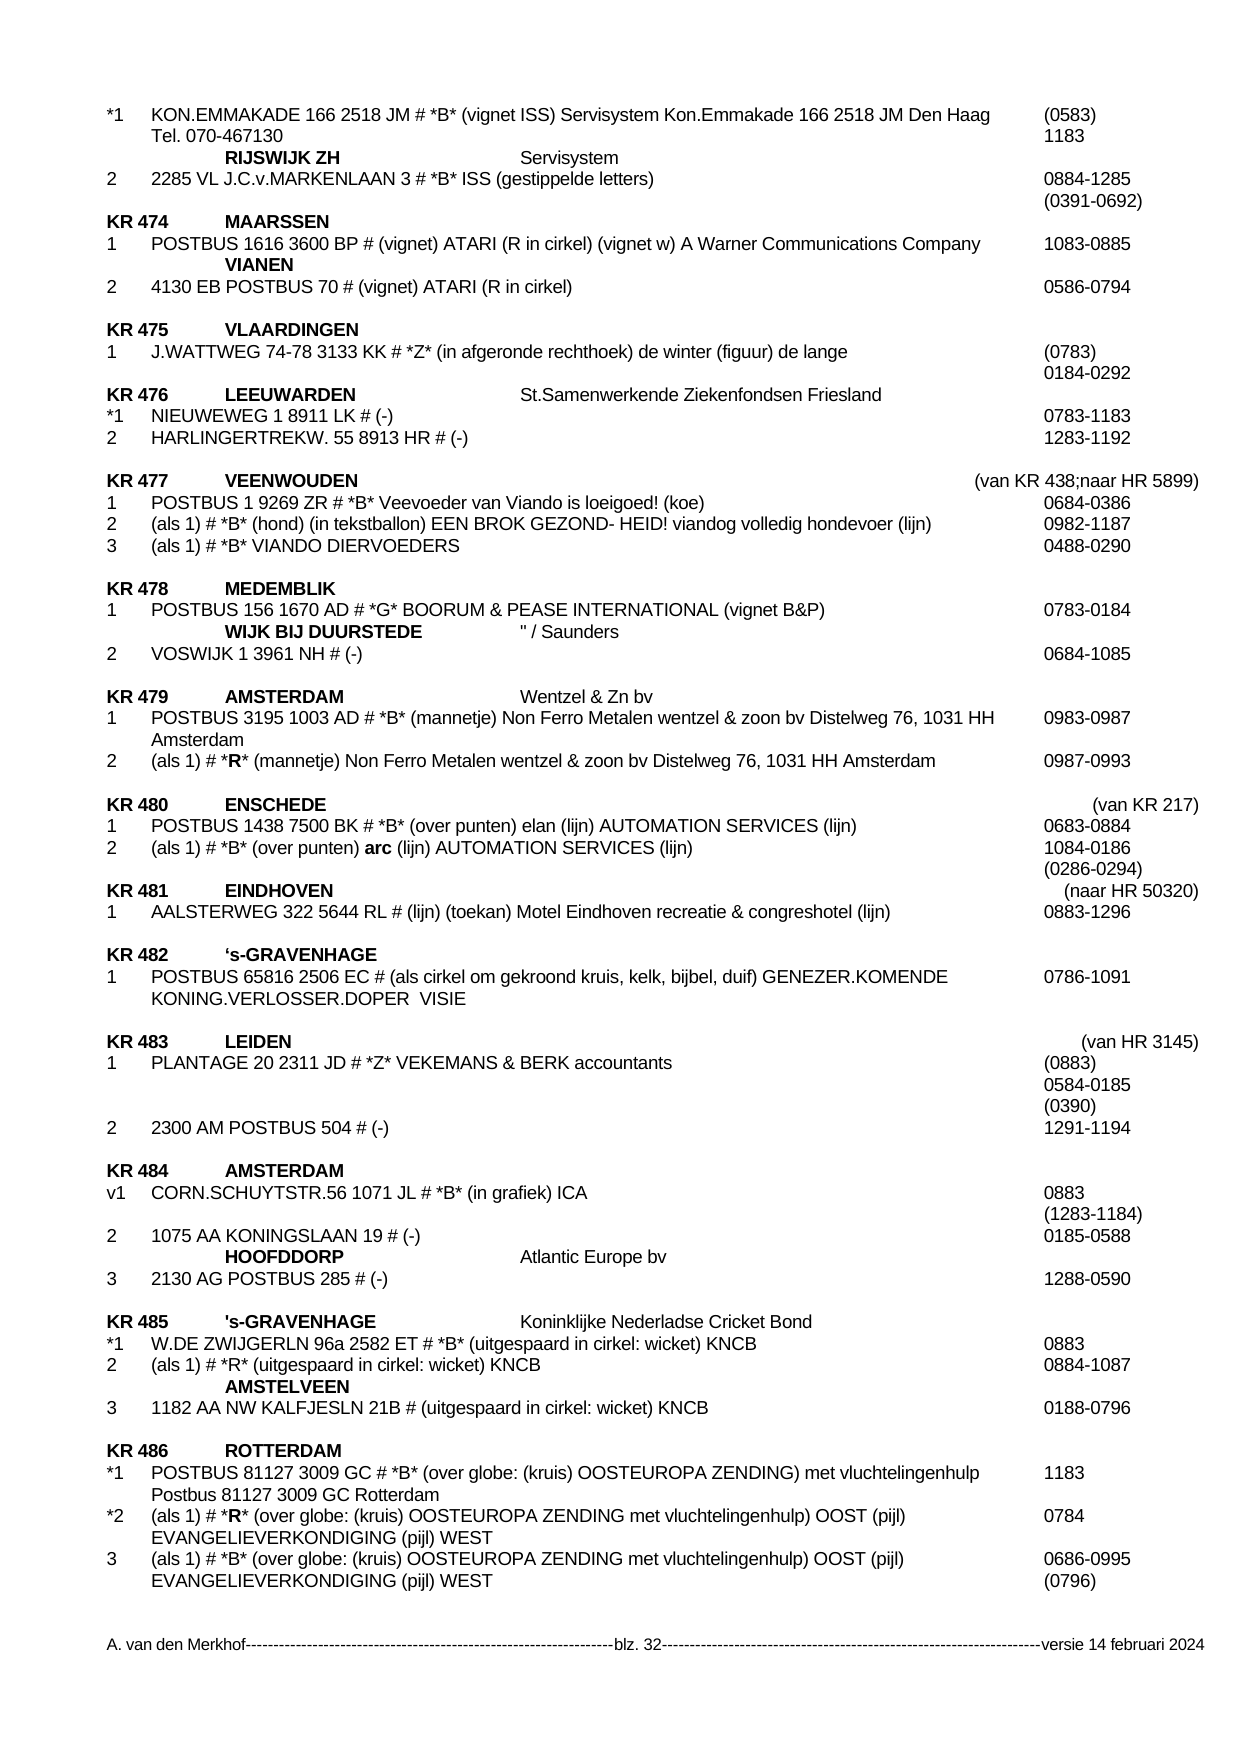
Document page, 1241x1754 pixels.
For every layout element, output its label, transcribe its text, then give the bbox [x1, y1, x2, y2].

text KR 474 MAARSSEN [106, 211, 1163, 233]
text RIJSWIJK ZH Servisystem [106, 146, 1163, 168]
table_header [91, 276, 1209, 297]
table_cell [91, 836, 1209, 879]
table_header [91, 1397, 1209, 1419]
text KR 478 MEDEMBLIK [106, 578, 1163, 599]
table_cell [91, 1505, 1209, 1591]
subtitle KR 486 ROTTERDAM [106, 1440, 1163, 1462]
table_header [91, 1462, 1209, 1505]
text KR 482 ‘s-GRAVENHAGE [106, 944, 1163, 966]
text KR 477 VEENWOUDEN (van KR 438;naar HR 5899) [106, 470, 1163, 491]
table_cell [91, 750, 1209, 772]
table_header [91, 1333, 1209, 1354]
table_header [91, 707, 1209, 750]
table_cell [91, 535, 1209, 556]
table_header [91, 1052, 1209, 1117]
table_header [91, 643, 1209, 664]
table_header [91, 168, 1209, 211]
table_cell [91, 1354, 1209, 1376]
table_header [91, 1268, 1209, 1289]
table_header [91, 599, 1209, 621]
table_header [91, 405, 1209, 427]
text KR 483 LEIDEN (van HR 3145) [106, 1031, 1163, 1052]
text KR 476 LEEUWARDEN St.Samenwerkende Ziekenfondsen Friesland [106, 384, 1163, 405]
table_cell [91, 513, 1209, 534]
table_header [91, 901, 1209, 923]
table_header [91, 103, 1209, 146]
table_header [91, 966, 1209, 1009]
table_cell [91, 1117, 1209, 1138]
text KR 481 EINDHOVEN (naar HR 50320) [106, 879, 1163, 901]
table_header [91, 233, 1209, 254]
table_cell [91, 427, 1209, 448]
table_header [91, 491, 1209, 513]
text HOOFDDORP Atlantic Europe bv [106, 1246, 1163, 1268]
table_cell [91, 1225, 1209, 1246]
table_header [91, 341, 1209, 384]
text KR 485 's-GRAVENHAGE Koninklijke Nederladse Cricket Bond [106, 1311, 1163, 1332]
text WIJK BIJ DUURSTEDE " / Saunders [106, 621, 1163, 642]
text KR 484 AMSTERDAM [106, 1160, 1163, 1181]
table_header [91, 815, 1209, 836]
text KR 480 ENSCHEDE (van KR 217) [106, 793, 1163, 815]
text VIANEN [106, 254, 1163, 276]
text KR 475 VLAARDINGEN [106, 319, 1163, 341]
text KR 479 AMSTERDAM Wentzel & Zn bv [106, 686, 1163, 707]
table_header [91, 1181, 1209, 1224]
text AMSTELVEEN [106, 1376, 1163, 1397]
